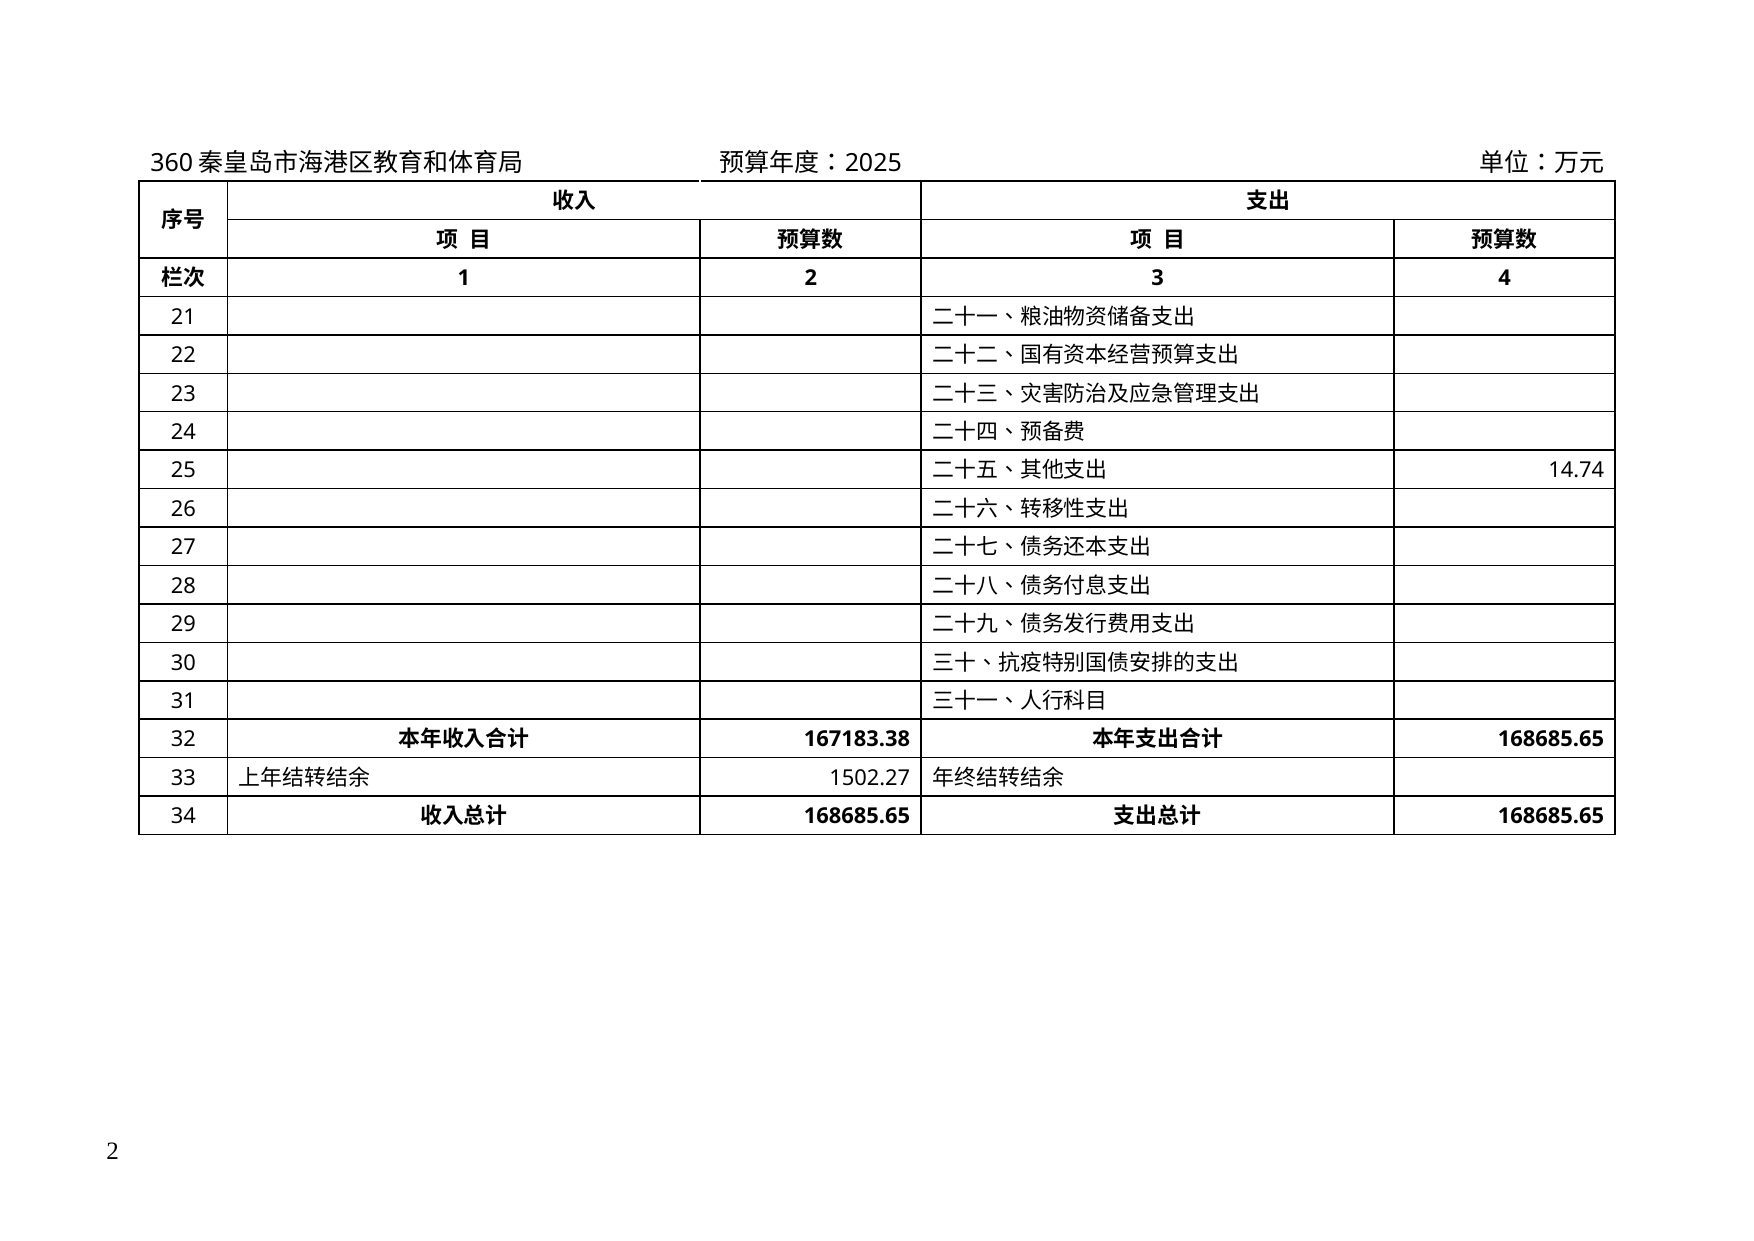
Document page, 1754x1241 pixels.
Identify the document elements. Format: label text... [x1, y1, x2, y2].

table_cell 本年收入合计 [228, 720, 699, 757]
table_cell 序号 [140, 182, 227, 257]
table_cell 预算数 [701, 220, 920, 257]
table_cell [228, 566, 699, 603]
table_cell [701, 489, 920, 526]
table_cell 上年结转结余 [228, 758, 699, 795]
table_cell 23 [140, 374, 227, 411]
table_cell 168685.65 [1395, 720, 1614, 757]
table_cell 24 [140, 412, 227, 449]
table_cell [701, 682, 920, 718]
table_cell 二十一、粮油物资储备支出 [922, 297, 1393, 334]
table_cell [228, 682, 699, 718]
table_cell 项 目 [922, 220, 1393, 257]
table_cell 168685.65 [1395, 797, 1614, 834]
table_cell [1395, 758, 1614, 795]
table_cell 三十、抗疫特别国债安排的支出 [922, 643, 1393, 680]
table_cell 二十五、其他支出 [922, 451, 1393, 488]
table_cell 32 [140, 720, 227, 757]
table_cell 1502.27 [701, 758, 920, 795]
table_cell 支出总计 [922, 797, 1393, 834]
table_cell 27 [140, 528, 227, 564]
table_cell 二十九、债务发行费用支出 [922, 605, 1393, 641]
table_cell 34 [140, 797, 227, 834]
table_cell [228, 605, 699, 641]
table_cell 二十四、预备费 [922, 412, 1393, 449]
table_cell [228, 336, 699, 372]
table_cell 二十二、国有资本经营预算支出 [922, 336, 1393, 372]
table_cell [701, 643, 920, 680]
table_cell 三十一、人行科目 [922, 682, 1393, 718]
table_cell [1395, 605, 1614, 641]
table_cell 29 [140, 605, 227, 641]
table_cell 25 [140, 451, 227, 488]
table_header 预算年度：2025 [701, 143, 920, 180]
table_cell [228, 489, 699, 526]
table_cell [701, 297, 920, 334]
table_cell 二十八、债务付息支出 [922, 566, 1393, 603]
table_cell [228, 643, 699, 680]
table_cell 4 [1395, 259, 1614, 296]
table_cell 收入 [228, 182, 920, 219]
table_cell 二十六、转移性支出 [922, 489, 1393, 526]
table_cell 22 [140, 336, 227, 372]
table_cell [1395, 489, 1614, 526]
table_cell 项 目 [228, 220, 699, 257]
table_cell [1395, 412, 1614, 449]
table_cell [228, 297, 699, 334]
table_cell [701, 528, 920, 564]
table_cell [228, 528, 699, 564]
table_cell [1395, 374, 1614, 411]
table_cell [701, 336, 920, 372]
table_cell [228, 412, 699, 449]
table_header 360秦皇岛市海港区教育和体育局 [140, 143, 699, 180]
table_cell 2 [701, 259, 920, 296]
table_cell [1395, 336, 1614, 372]
table_cell [1395, 528, 1614, 564]
table_cell [1395, 643, 1614, 680]
table_cell 支出 [922, 182, 1614, 219]
table_cell [701, 566, 920, 603]
table_cell 本年支出合计 [922, 720, 1393, 757]
table_cell 167183.38 [701, 720, 920, 757]
table_cell 31 [140, 682, 227, 718]
table_header 单位：万元 [922, 143, 1614, 180]
table_cell 1 [228, 259, 699, 296]
table_cell [228, 451, 699, 488]
table_cell 14.74 [1395, 451, 1614, 488]
table_cell [701, 412, 920, 449]
table_cell 年终结转结余 [922, 758, 1393, 795]
table_cell 栏次 [140, 259, 227, 296]
table_cell 26 [140, 489, 227, 526]
table_cell 二十三、灾害防治及应急管理支出 [922, 374, 1393, 411]
table_cell 168685.65 [701, 797, 920, 834]
table_cell 30 [140, 643, 227, 680]
table_cell 收入总计 [228, 797, 699, 834]
table_cell 33 [140, 758, 227, 795]
table_cell [228, 374, 699, 411]
table_cell 28 [140, 566, 227, 603]
table_cell [701, 605, 920, 641]
table_cell 二十七、债务还本支出 [922, 528, 1393, 564]
table_cell 3 [922, 259, 1393, 296]
table_cell [1395, 566, 1614, 603]
table_cell [701, 451, 920, 488]
table_cell [1395, 297, 1614, 334]
table_cell [701, 374, 920, 411]
table_cell 21 [140, 297, 227, 334]
table_cell 预算数 [1395, 220, 1614, 257]
table_cell [1395, 682, 1614, 718]
